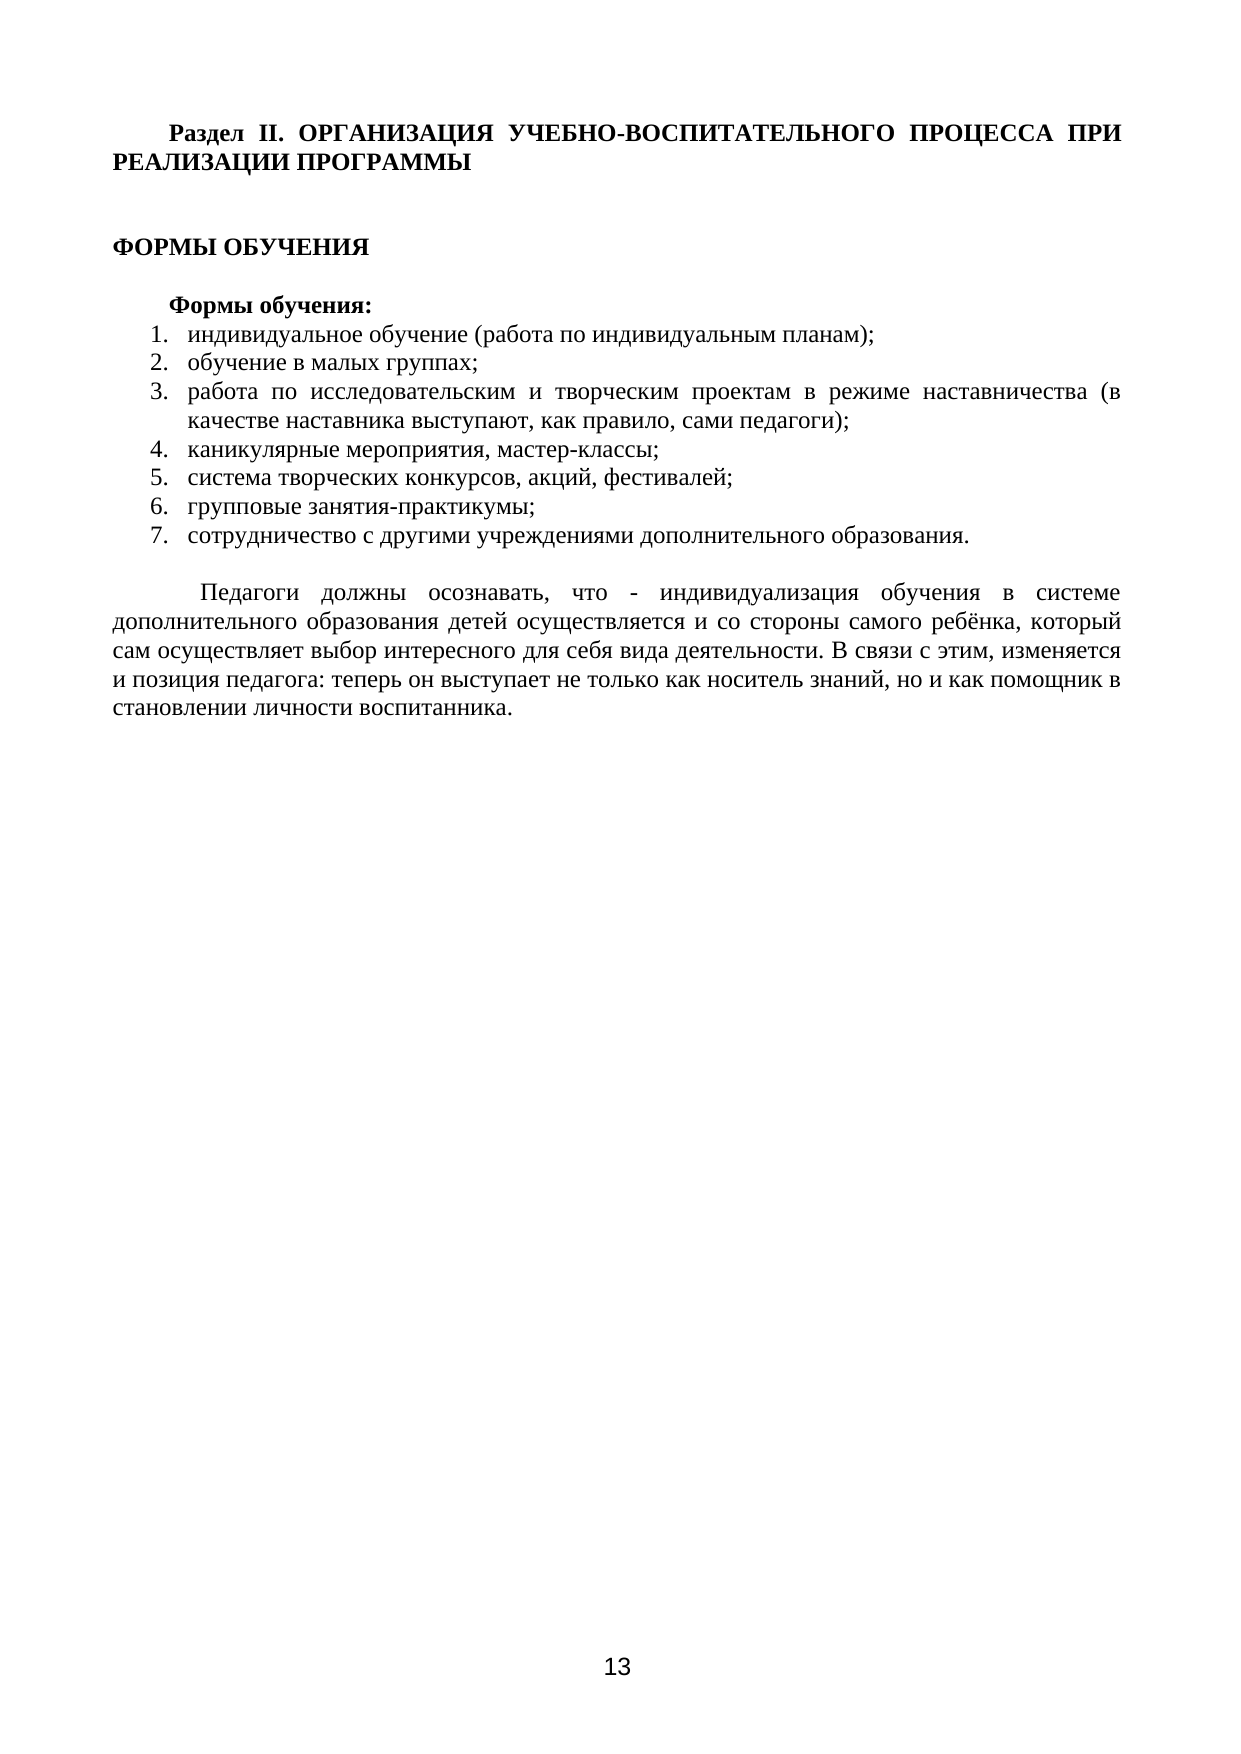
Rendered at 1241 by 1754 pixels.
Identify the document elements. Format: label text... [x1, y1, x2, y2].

list индивидуальное обучение (работа по индивидуальным планам); [150, 319, 1122, 347]
text ФОРМЫ ОБУЧЕНИЯ [112, 232, 1122, 261]
text Раздел II. ОРГАНИЗАЦИЯ УЧЕБНО-ВОСПИТАТЕЛЬНОГО ПРОЦЕССА ПРИ РЕАЛИЗАЦИИ ПРОГРАММЫ [112, 118, 1122, 176]
list групповые занятия-практикумы; [150, 491, 1122, 520]
text Педагоги должны осознавать, что - индивидуализация обучения в системе дополнительного образования детей осуществляется и со стороны самого ребёнка, который сам осуществляет выбор интересного для себя вида деятельности. В связи с этим, изменяется и позиция педагога: теперь он выступает не только как носитель знаний, но и как помощник в становлении личности воспитанника. [112, 577, 1122, 721]
list работа по исследовательским и творческим проектам в режиме наставничества (в качестве наставника выступают, как правило, сами педагоги); [150, 376, 1122, 434]
list сотрудничество с другими учреждениями дополнительного образования. [150, 520, 1122, 549]
list система творческих конкурсов, акций, фестивалей; [150, 462, 1122, 491]
list каникулярные мероприятия, мастер-классы; [150, 434, 1122, 462]
list обучение в малых группах; [150, 347, 1122, 376]
text Формы обучения: [112, 290, 1122, 319]
